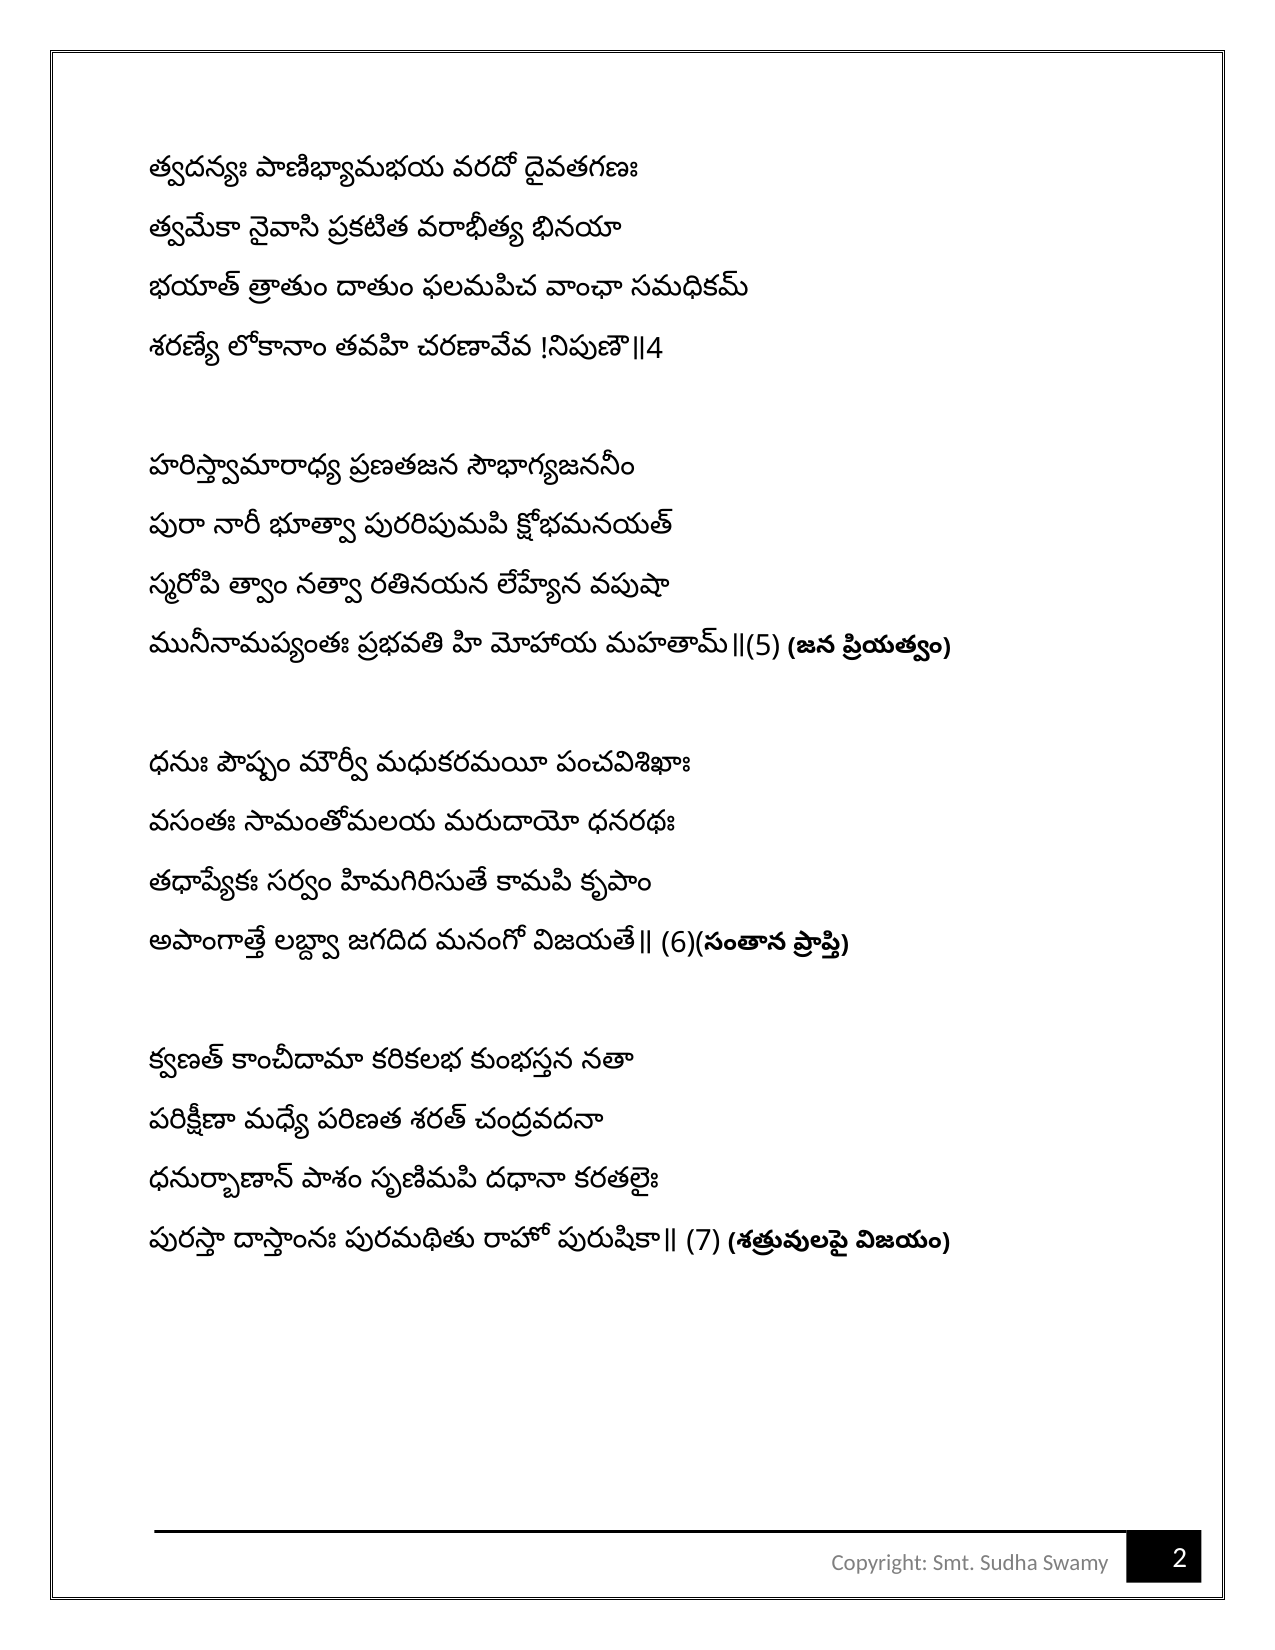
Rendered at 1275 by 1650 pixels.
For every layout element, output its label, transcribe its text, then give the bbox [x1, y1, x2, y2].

text పురా నారీ భూత్వా పురరిపుమపి క్షోభమనయత్ [148, 505, 1126, 545]
text హరిస్త్వామారాధ్య ప్రణతజన సౌభాగ్యజననీం [148, 446, 1126, 486]
text శరణ్యే లోకానాం తవహి చరణావేవ !నిపుణౌ॥4 [148, 327, 1126, 367]
text పురస్తా దాస్తాంనః పురమథితు రాహో పురుషికా॥ (7) (శత్రువులపై విజయం) [148, 1219, 1126, 1259]
text ధనుః పౌష్పం మౌర్వీ మధుకరమయీ పంచవిశిఖాః [148, 743, 1126, 783]
text స్మరోపి త్వాం నత్వా రతినయన లేహ్యేన వపుషా [148, 565, 1126, 604]
text క్వణత్ కాంచీదామా కరికలభ కుంభస్తన నతా [148, 1041, 1126, 1080]
text భయాత్ త్రాతుం దాతుం ఫలమపిచ వాంఛా సమధికమ్ [148, 267, 1126, 307]
text పరిక్షీణా మధ్యే పరిణత శరత్ చంద్రవదనా [148, 1100, 1126, 1140]
text త్వదన్యః పాణిభ్యామభయ వరదో దైవతగణః [148, 148, 1126, 188]
text తధాప్యేకః సర్వం హిమగిరిసుతే కామపి కృపాం [148, 862, 1126, 902]
text అపాంగాత్తే లబ్ద్వా జగదిద మనంగో విజయతే॥ (6)(సంతాన ప్రాప్తి) [148, 922, 1126, 961]
text త్వమేకా నైవాసి ప్రకటిత వరాభీత్య భినయా [148, 208, 1126, 248]
text మునీనామప్యంతః ప్రభవతి హి మోహాయ మహతామ్॥(5) (జన ప్రియత్వం) [148, 624, 1126, 664]
text వసంతః సామంతోమలయ మరుదాయో ధనరథః [148, 803, 1126, 842]
text ధనుర్బాణాన్ పాశం సృణిమపి దధానా కరతలైః [148, 1160, 1126, 1199]
